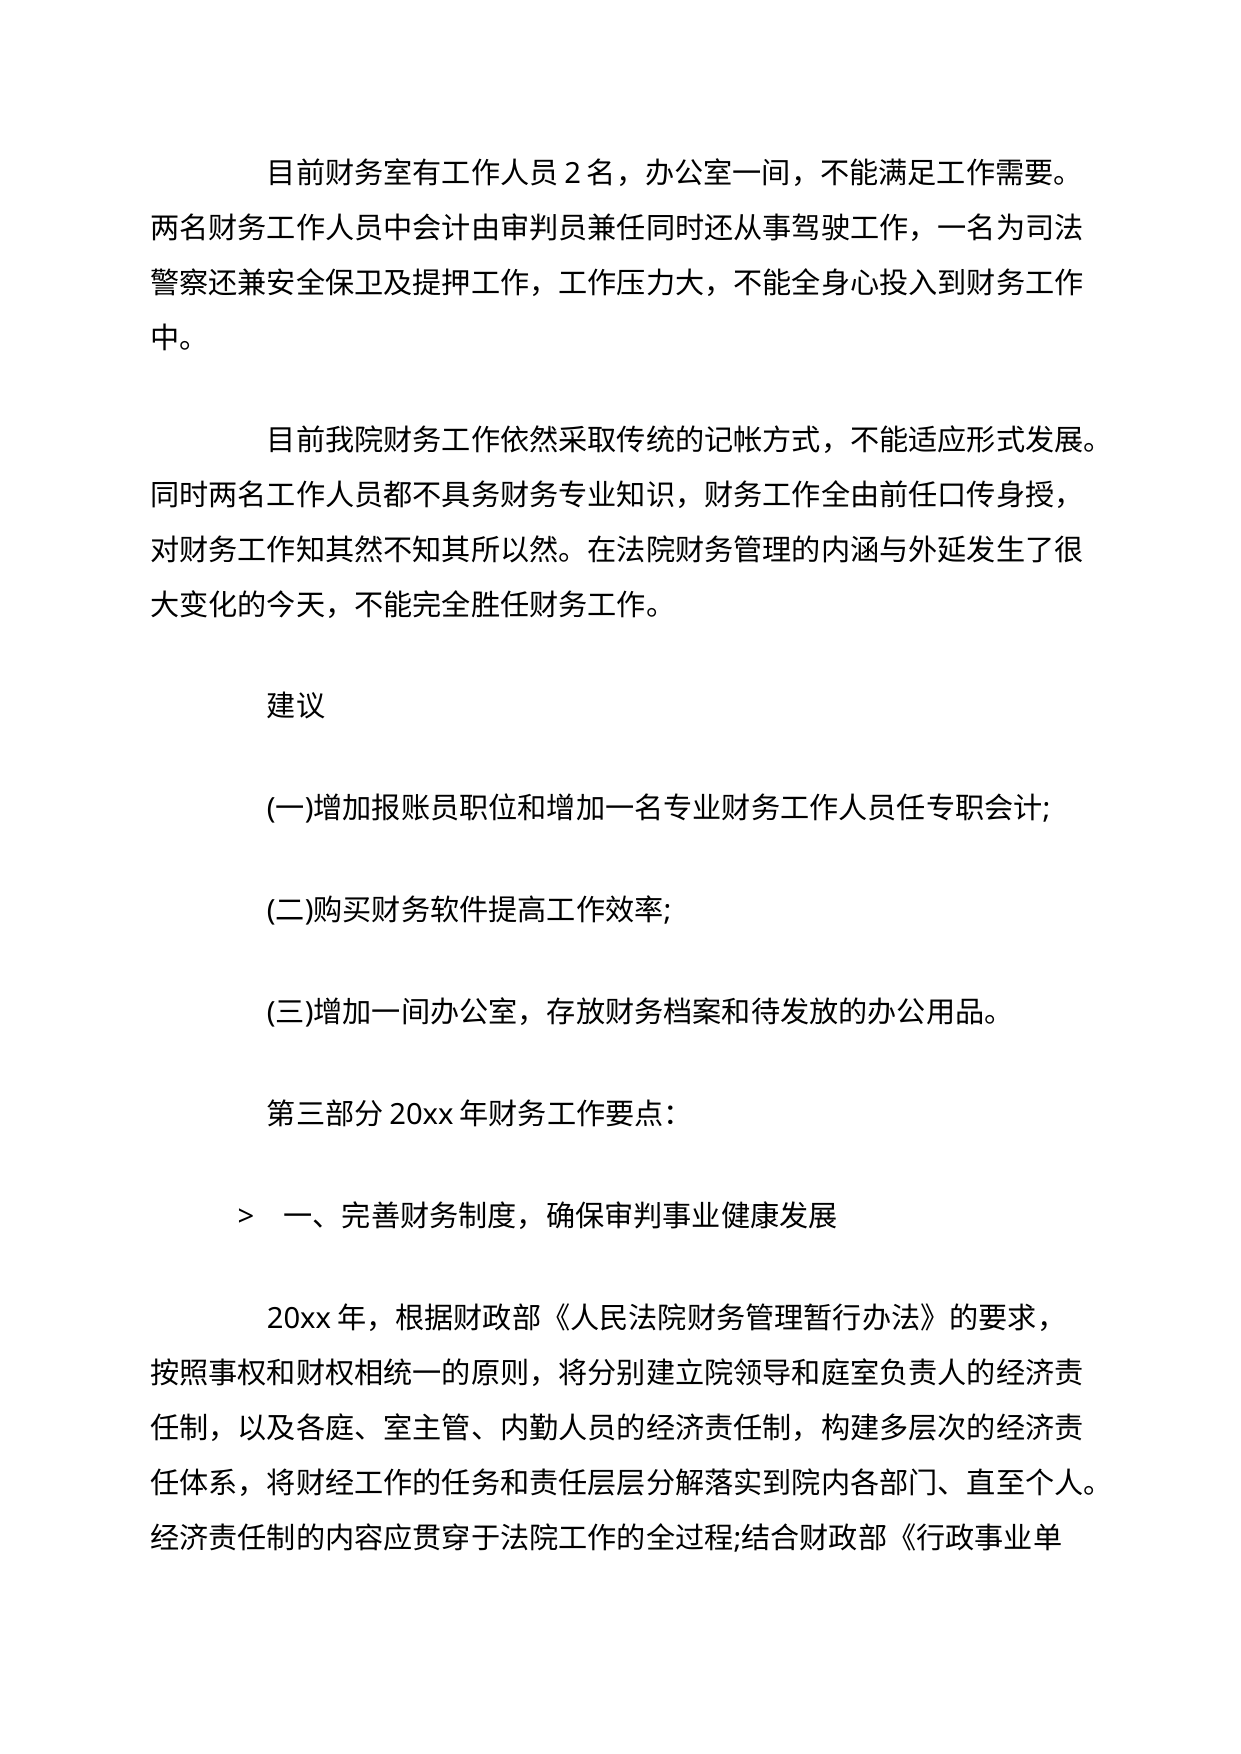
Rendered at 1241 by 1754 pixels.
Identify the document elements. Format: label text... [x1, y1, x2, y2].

text (三)增加一间办公室，存放财务档案和待发放的办公用品。 [150, 989, 1090, 1031]
text 第三部分20xx年财务工作要点： [150, 1091, 1090, 1133]
text (二)购买财务软件提高工作效率; [150, 887, 1090, 929]
text 目前我院财务工作依然采取传统的记帐方式，不能适应形式发展。同时两名工作人员都不具务财务专业知识，财务工作全由前任口传身授，对财务工作知其然不知其所以然。在法院财务管理的内涵与外延发生了很大变化的今天，不能完全胜任财务工作。 [150, 417, 1090, 623]
text > 一、完善财务制度，确保审判事业健康发展 [150, 1193, 1090, 1235]
text 建议 [150, 683, 1090, 725]
text 目前财务室有工作人员2名，办公室一间，不能满足工作需要。两名财务工作人员中会计由审判员兼任同时还从事驾驶工作，一名为司法警察还兼安全保卫及提押工作，工作压力大，不能全身心投入到财务工作中。 [150, 150, 1090, 357]
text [150, 1295, 1090, 1557]
text (一)增加报账员职位和增加一名专业财务工作人员任专职会计; [150, 785, 1090, 827]
